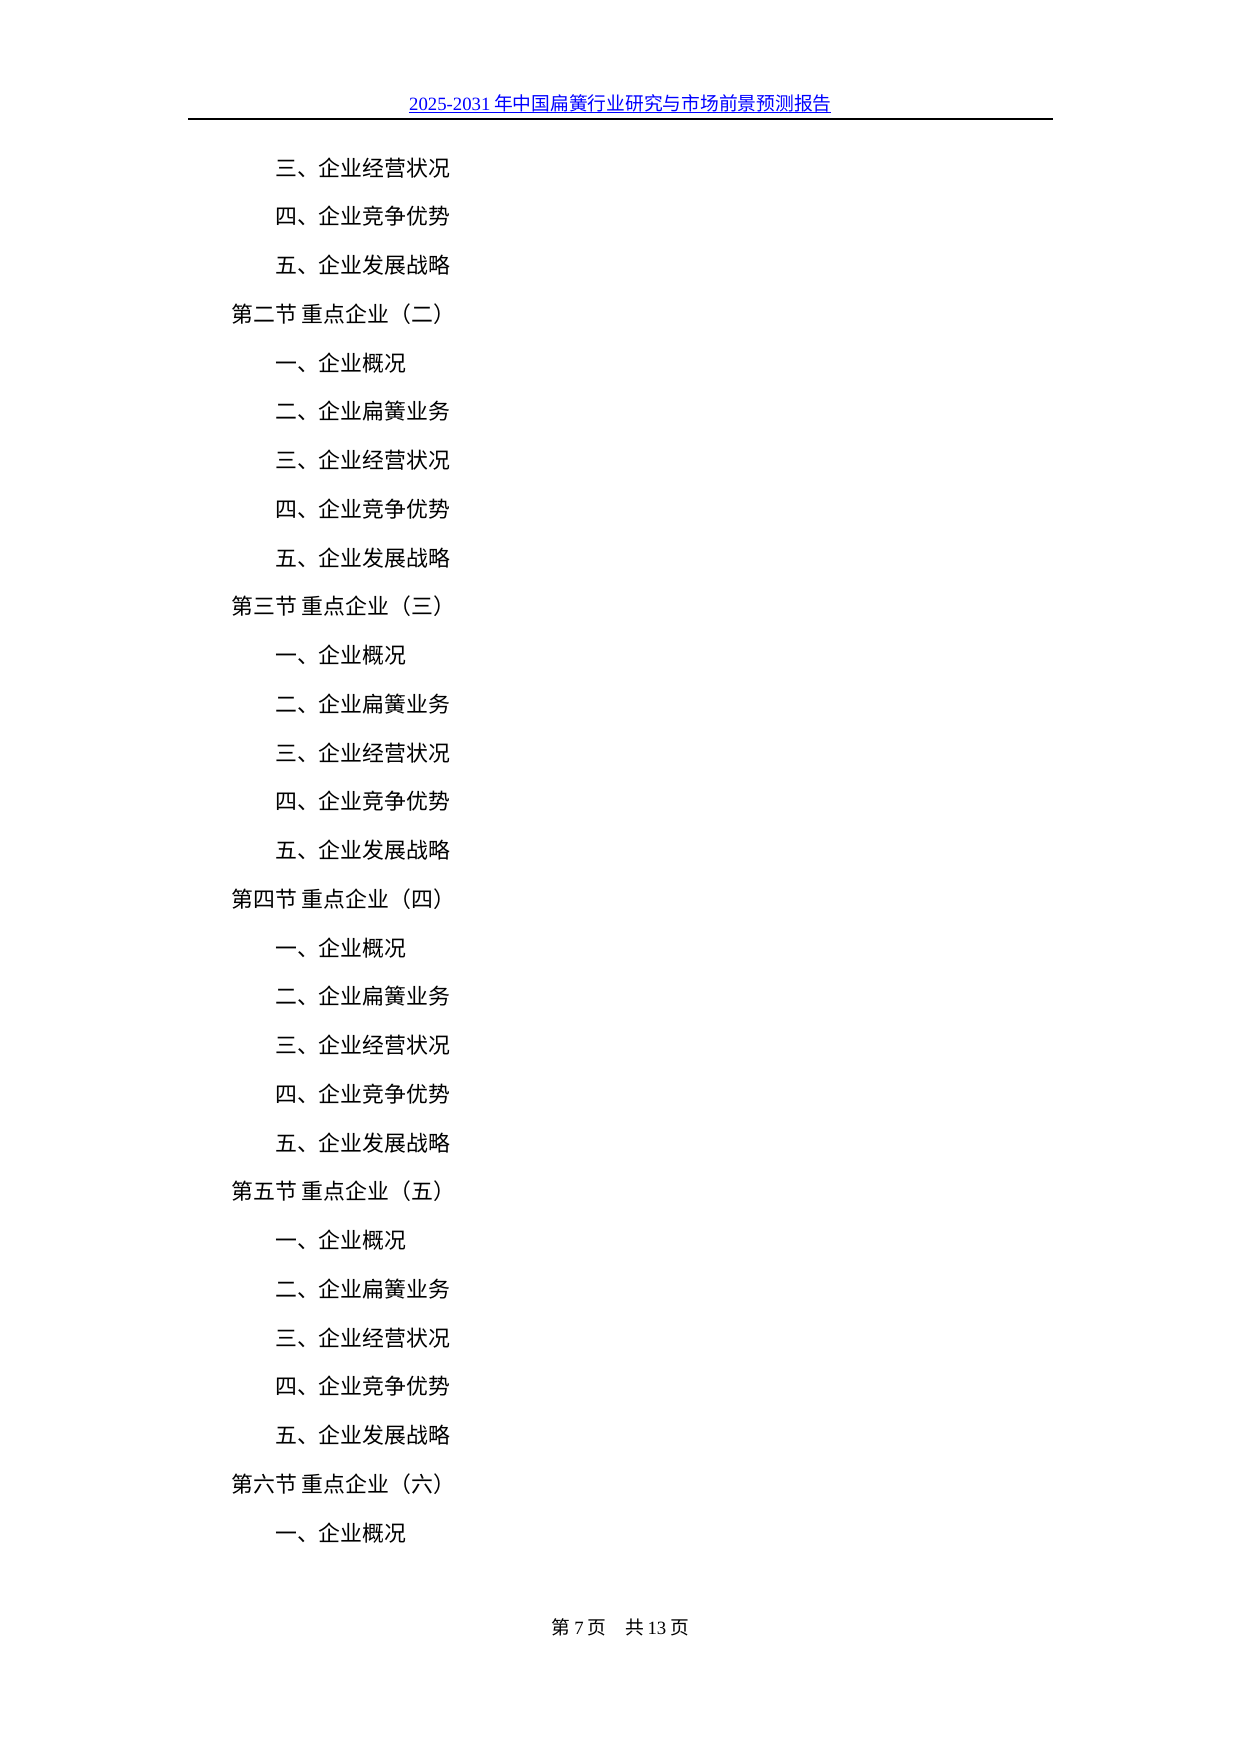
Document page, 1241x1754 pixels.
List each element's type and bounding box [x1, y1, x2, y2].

text [187, 150, 1053, 1548]
